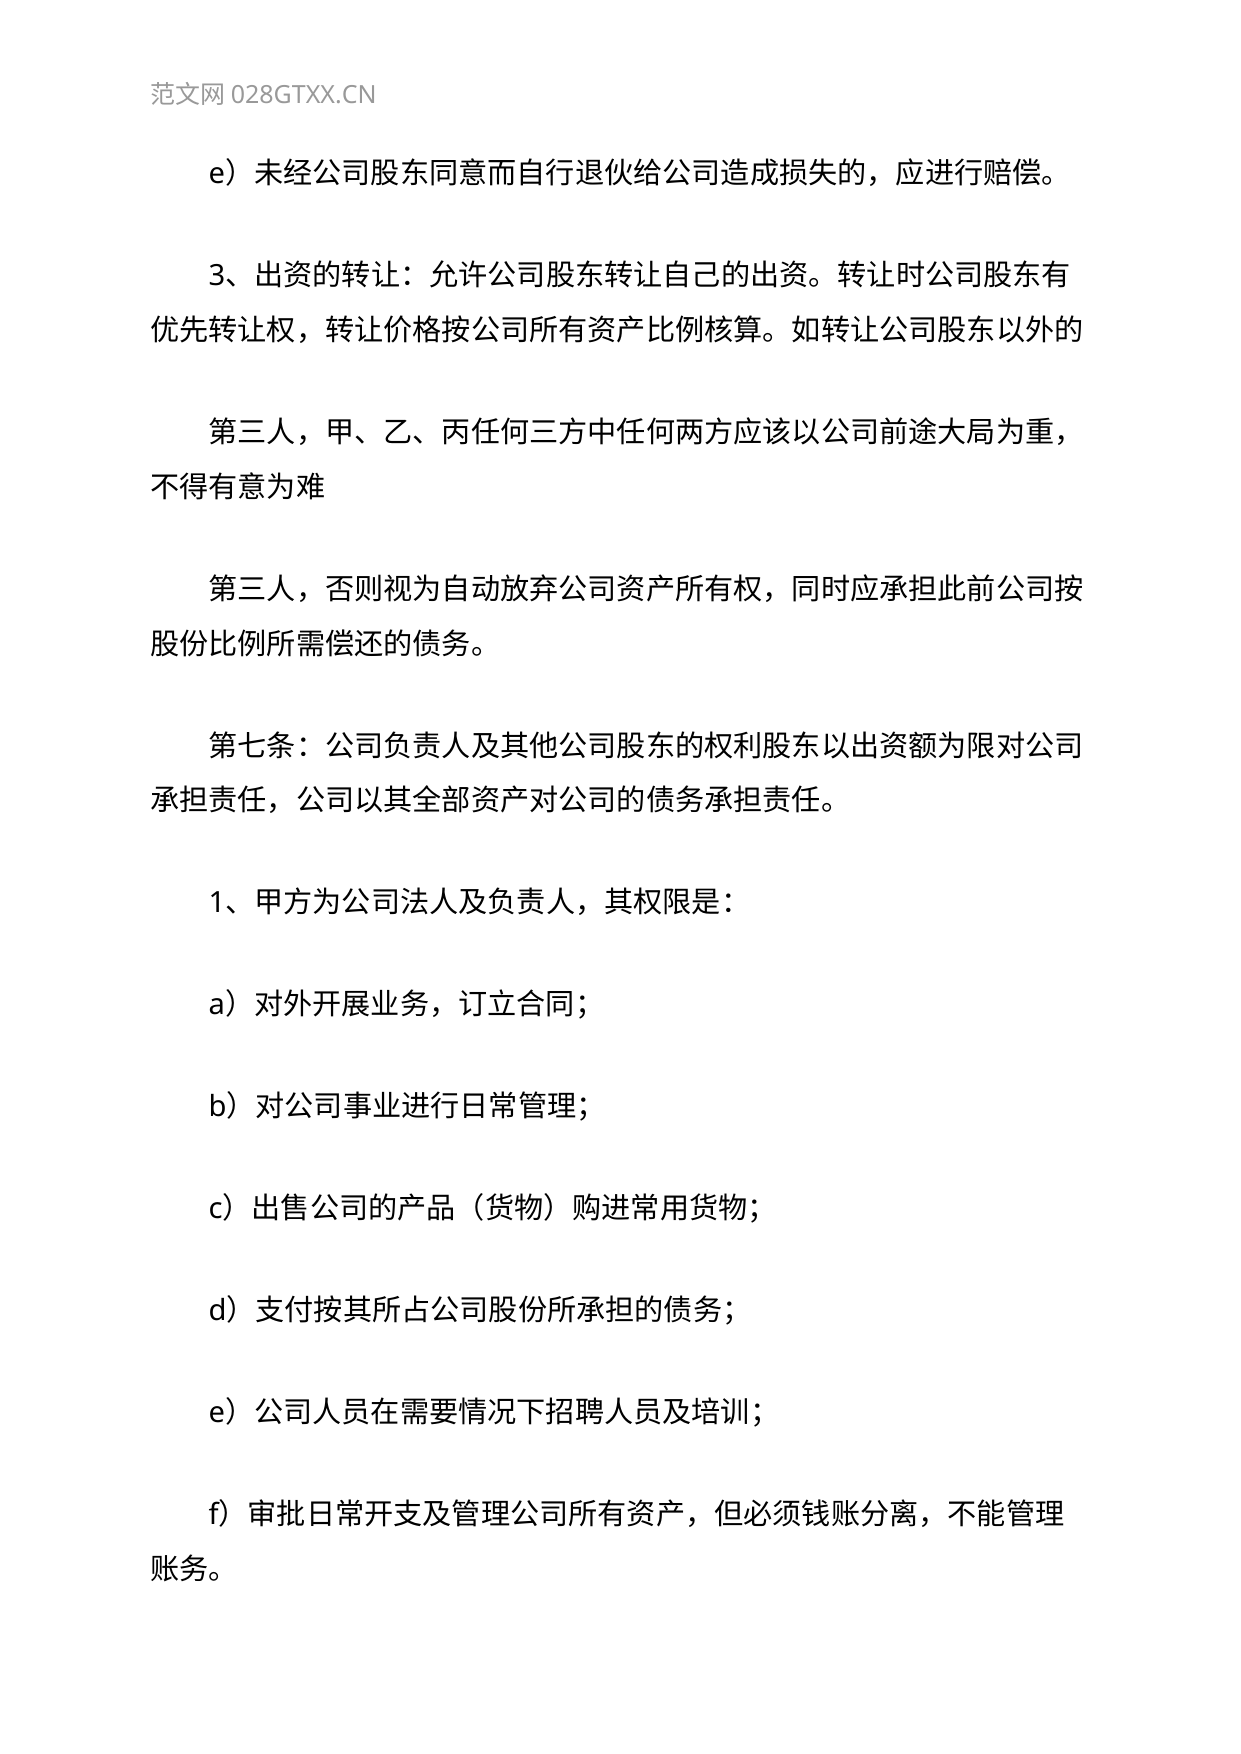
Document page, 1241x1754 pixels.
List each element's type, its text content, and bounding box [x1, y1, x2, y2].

text 3、出资的转让：允许公司股东转让自己的出资。转让时公司股东有优先转让权，转让价格按公司所有资产比例核算。如转让公司股东以外的 [150, 252, 1090, 349]
text a）对外开展业务，订立合同； [150, 981, 1090, 1023]
text 第七条：公司负责人及其他公司股东的权利股东以出资额为限对公司承担责任，公司以其全部资产对公司的债务承担责任。 [150, 722, 1090, 819]
text b）对公司事业进行日常管理； [150, 1083, 1090, 1125]
text 第三人，否则视为自动放弃公司资产所有权，同时应承担此前公司按股份比例所需偿还的债务。 [150, 565, 1090, 663]
text e）公司人员在需要情况下招聘人员及培训； [150, 1389, 1090, 1431]
text d）支付按其所占公司股份所承担的债务； [150, 1287, 1090, 1329]
text 1、甲方为公司法人及负责人，其权限是： [150, 879, 1090, 921]
text 第三人，甲、乙、丙任何三方中任何两方应该以公司前途大局为重，不得有意为难 [150, 409, 1090, 506]
text c）出售公司的产品（货物）购进常用货物； [150, 1185, 1090, 1227]
text f）审批日常开支及管理公司所有资产，但必须钱账分离，不能管理账务。 [150, 1491, 1090, 1588]
text e）未经公司股东同意而自行退伙给公司造成损失的，应进行赔偿。 [150, 150, 1090, 192]
